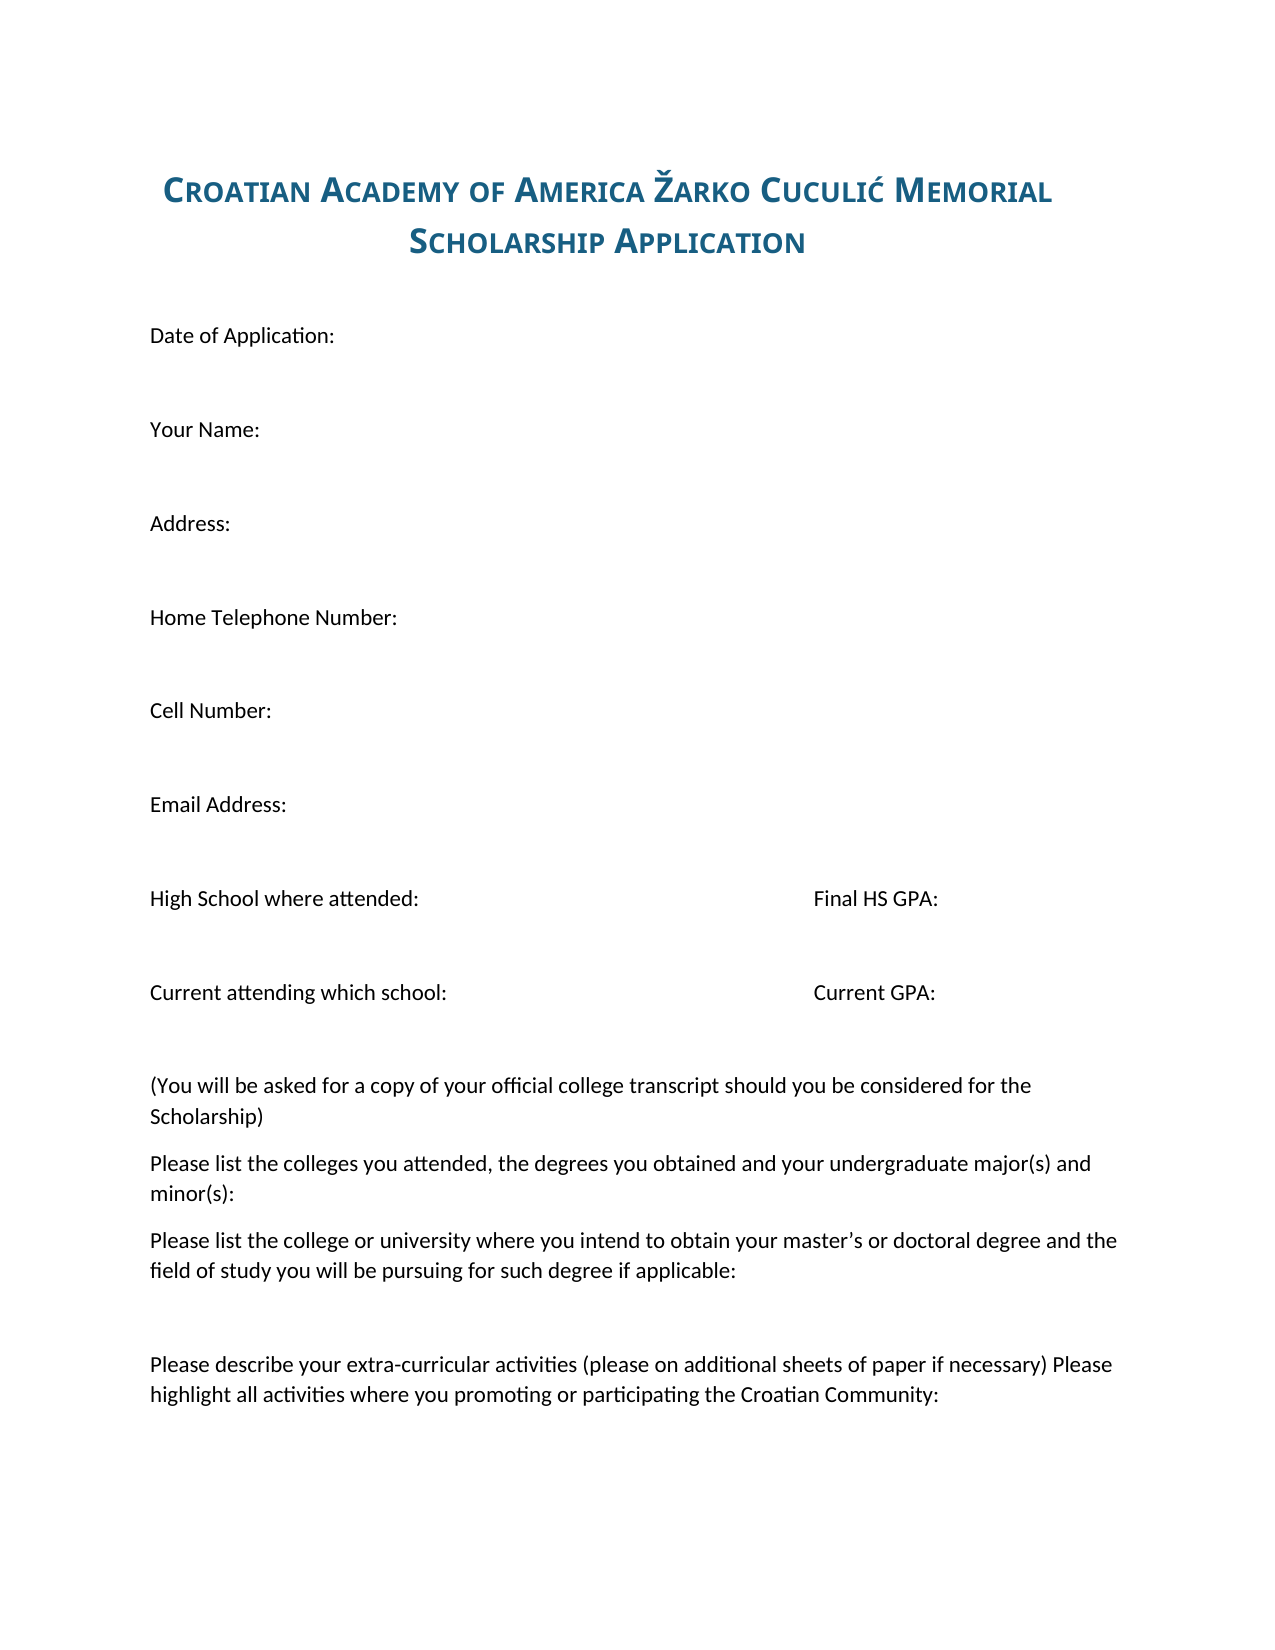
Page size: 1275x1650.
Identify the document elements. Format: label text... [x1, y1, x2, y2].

text Your Name: [150, 415, 1125, 443]
text Please list the college or university where you intend to obtain your master’s or doctoral degree and the field of study you will be pursuing for such degree if applicable: [150, 1226, 1125, 1284]
text Current attending which school: Current GPA: [150, 978, 1125, 1006]
subtitle Croatian Academy of America Žarko Cuculić Memorial Scholarship Application [106, 166, 1109, 263]
text Address: [150, 509, 1125, 537]
text Date of Application: [150, 322, 1125, 349]
text Cell Number: [150, 697, 1125, 724]
text Email Address: [150, 790, 1125, 818]
text (You will be asked for a copy of your official college transcript should you be considered for the Scholarship) [150, 1072, 1125, 1130]
text Please describe your extra-curricular activities (please on additional sheets of paper if necessary) Please highlight all activities where you promoting or participating the Croatian Community: [150, 1350, 1125, 1408]
text Please list the colleges you attended, the degrees you obtained and your undergraduate major(s) and minor(s): [150, 1149, 1125, 1207]
text High School where attended: Final HS GPA: [150, 884, 1125, 912]
text Home Telephone Number: [150, 603, 1125, 631]
